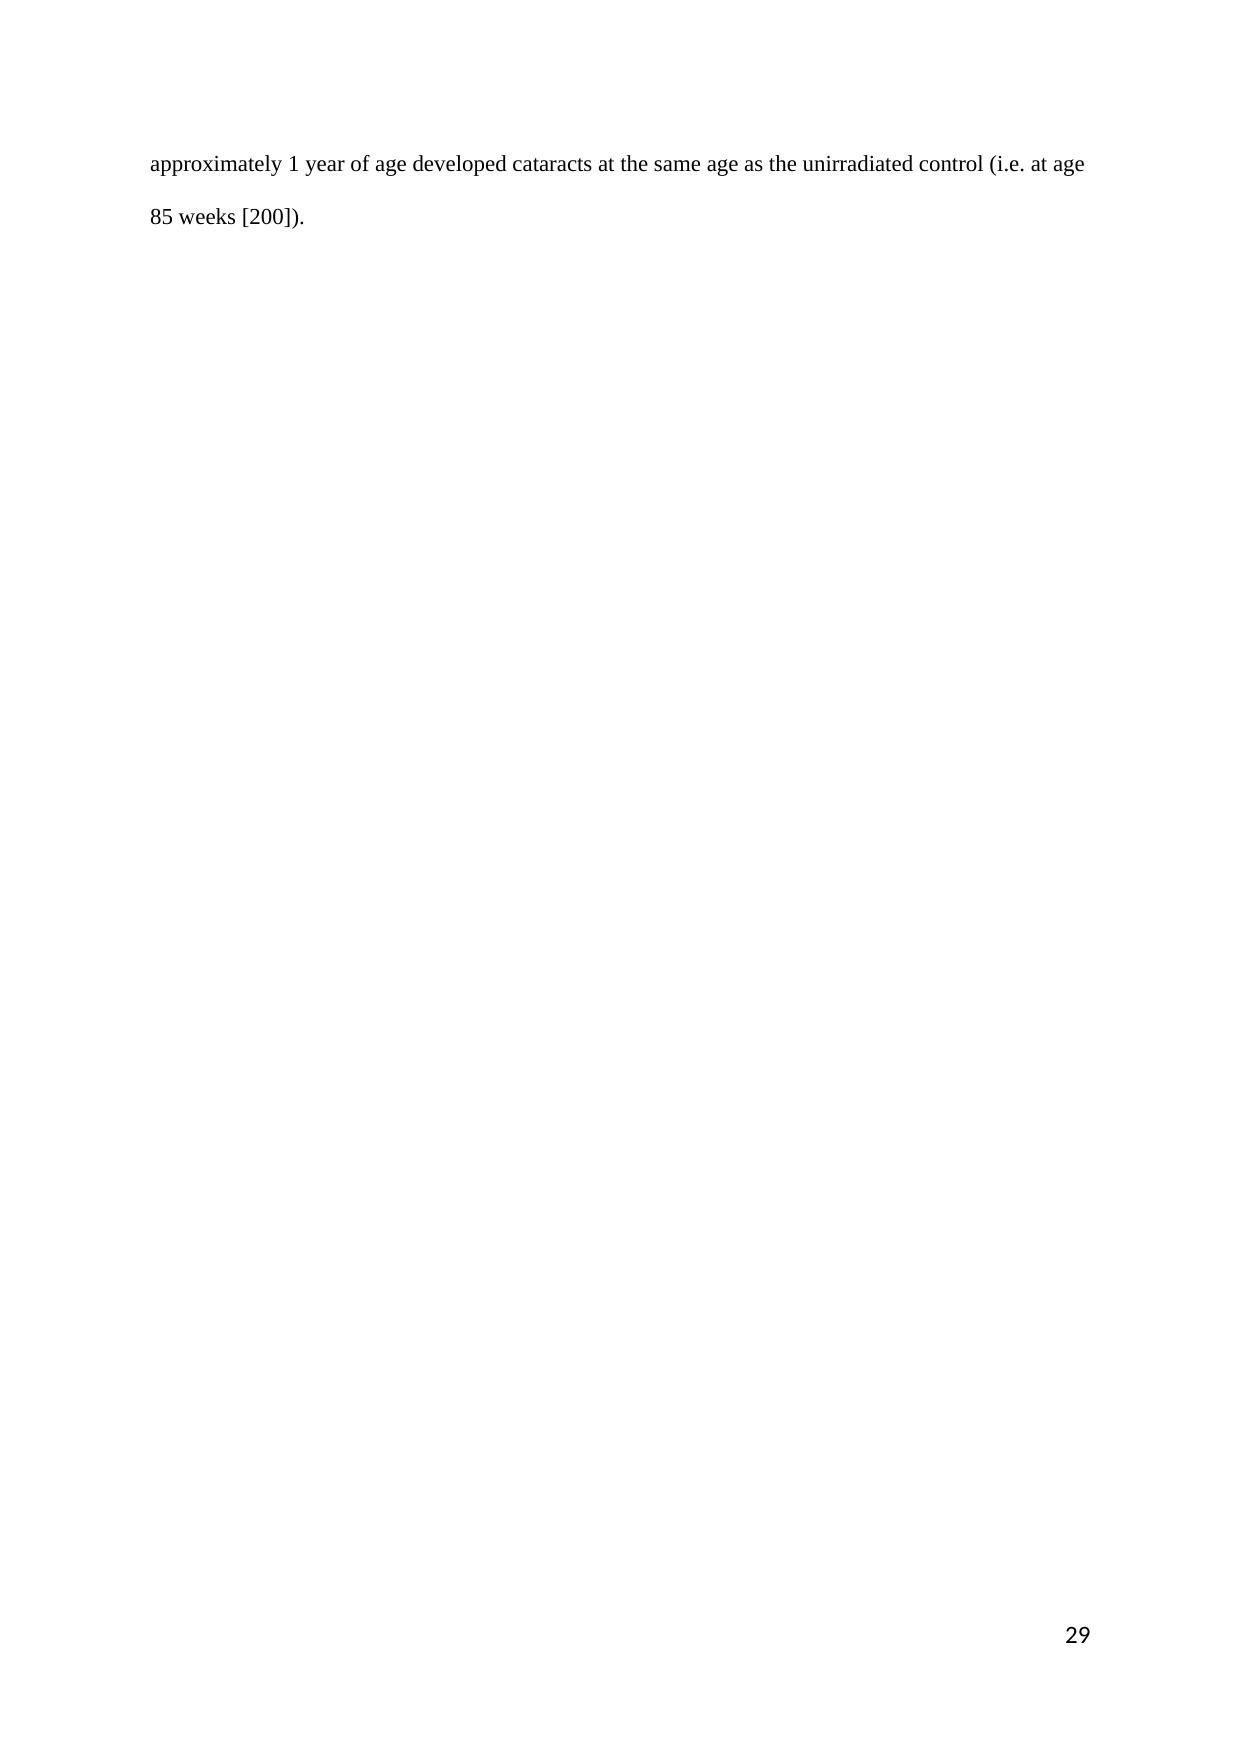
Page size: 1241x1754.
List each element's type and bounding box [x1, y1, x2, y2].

text [150, 150, 1090, 229]
